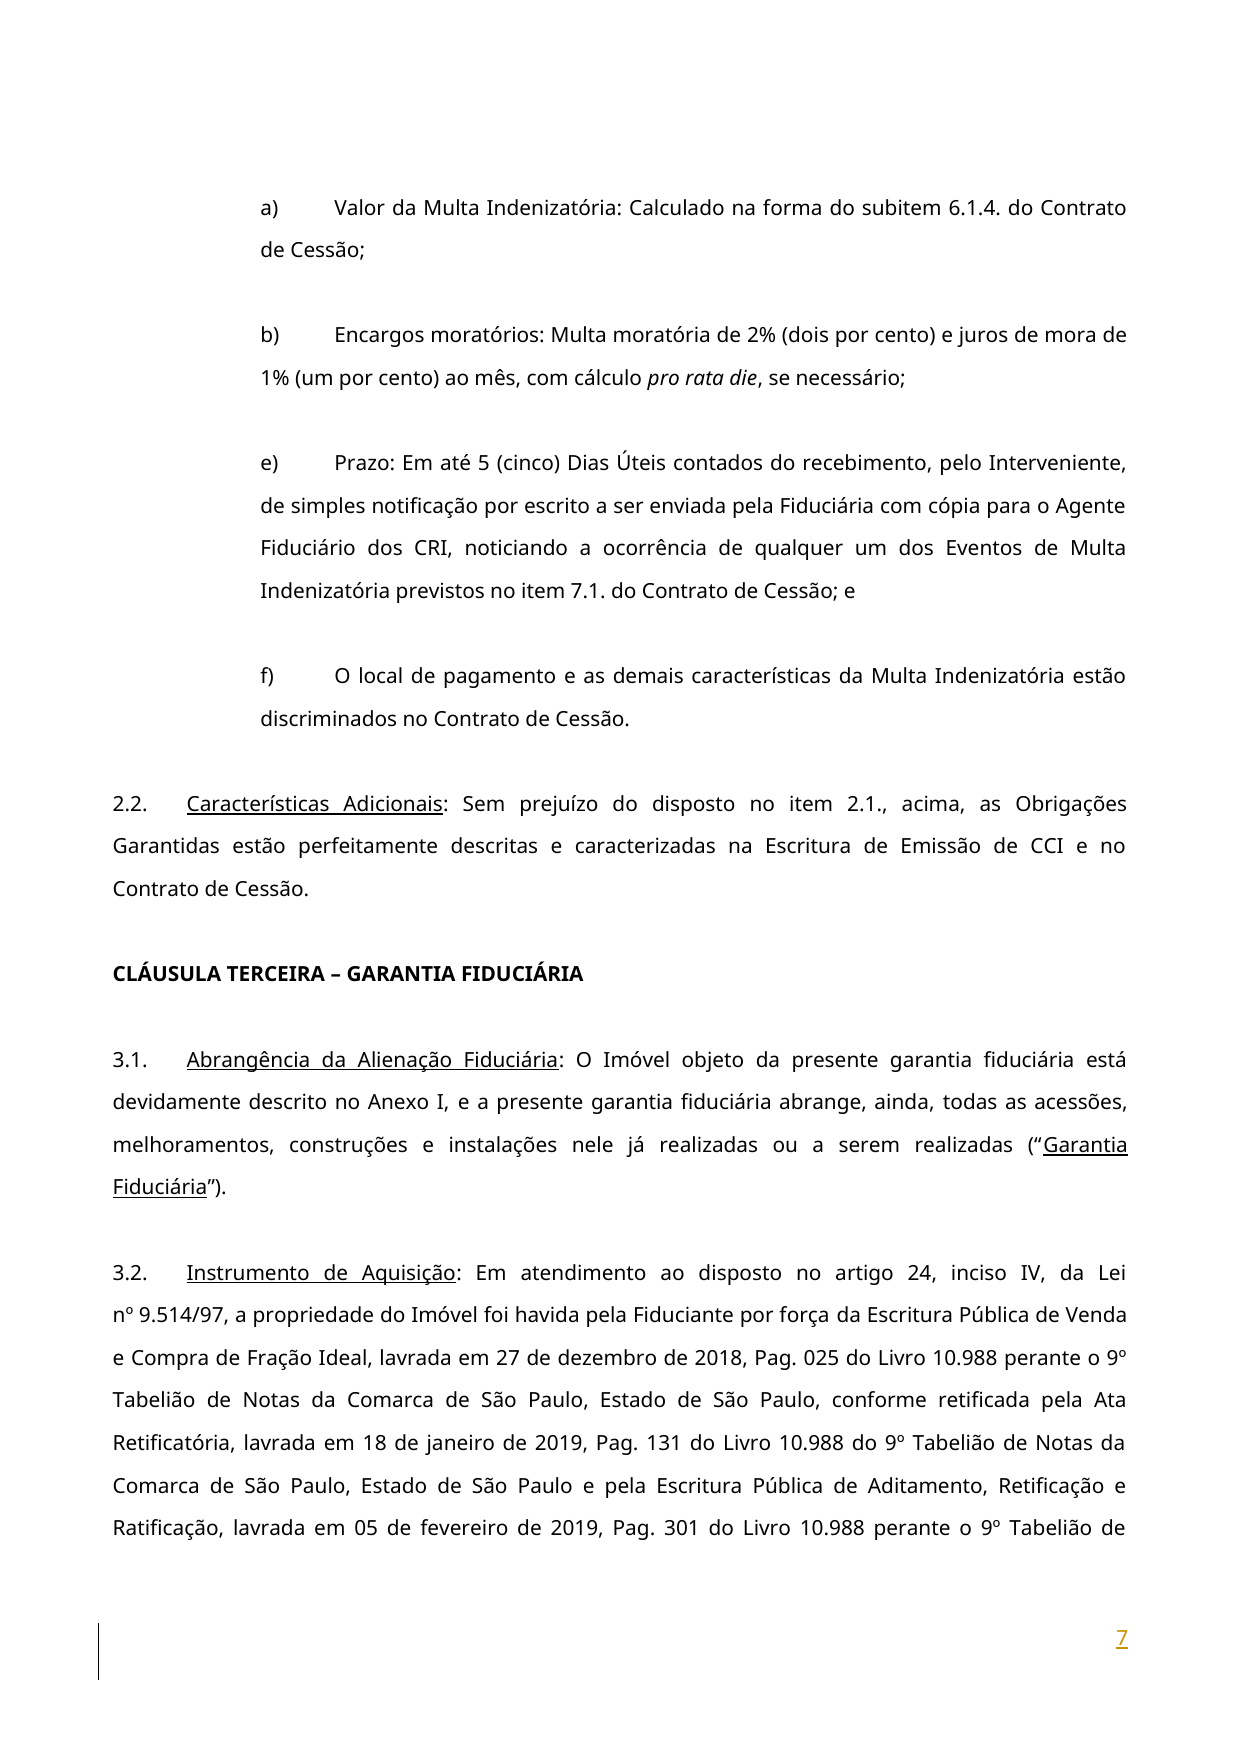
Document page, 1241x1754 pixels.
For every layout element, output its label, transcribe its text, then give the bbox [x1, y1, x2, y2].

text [112, 1258, 1128, 1542]
list Prazo: Em até 5 (cinco) Dias Úteis contados do recebimento, pelo Interveniente, de simples notificação por escrito a ser enviada pela Fiduciária com cópia para o Agente Fiduciário dos CRI, noticiando a ocorrência de qualquer um dos Eventos de Multa Indenizatória previstos no item 7.1. do Contrato de Cessão; e [260, 448, 1128, 604]
subtitle CLÁUSULA TERCEIRA – GARANTIA FIDUCIÁRIA [112, 959, 1128, 988]
text 2.2. Características Adicionais: Sem prejuízo do disposto no item 2.1., acima, as Obrigações Garantidas estão perfeitamente descritas e caracterizadas na Escritura de Emissão de CCI e no Contrato de Cessão. [112, 789, 1128, 903]
list Valor da Multa Indenizatória: Calculado na forma do subitem 6.1.4. do Contrato de Cessão; [260, 193, 1128, 264]
list O local de pagamento e as demais características da Multa Indenizatória estão discriminados no Contrato de Cessão. [260, 661, 1128, 732]
list Encargos moratórios: Multa moratória de 2% (dois por cento) e juros de mora de 1% (um por cento) ao mês, com cálculo pro rata die, se necessário; [260, 320, 1128, 391]
text 3.1. Abrangência da Alienação Fiduciária: O Imóvel objeto da presente garantia fiduciária está devidamente descrito no Anexo I, e a presente garantia fiduciária abrange, ainda, todas as acessões, melhoramentos, construções e instalações nele já realizadas ou a serem realizadas (“Garantia Fiduciária”). [112, 1045, 1128, 1201]
